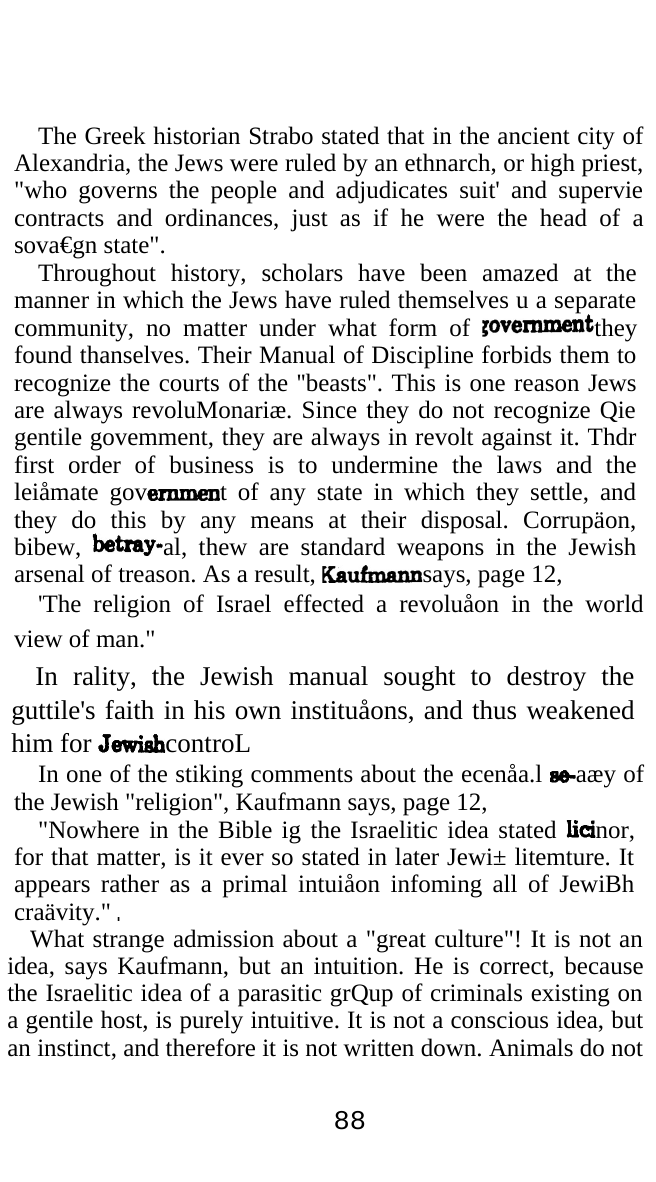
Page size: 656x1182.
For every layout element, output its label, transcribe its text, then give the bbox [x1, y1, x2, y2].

picture [92, 533, 163, 556]
picture [482, 314, 594, 337]
text In rality, the Jewish manual sought to destroy the guttile's faith in his own instituåons, and thus weakened him for controL [11, 660, 636, 758]
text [7, 926, 644, 1061]
text "Nowhere in the Bible ig the Israelitic idea stated nor, for that matter, is it ever so stated in later Jewi± litemture. It appears rather as a primal intuiåon infoming all of JewiBh craävity." [14, 816, 635, 926]
picture [566, 820, 596, 838]
picture [147, 489, 220, 501]
picture [322, 565, 423, 583]
text Throughout history, scholars have been amazed at the manner in which the Jews have ruled themselves u a separate community, no matter under what form of they found thanselves. Their Manual of Discipline forbids them to recognize the courts of the ''beasts". This is one reason Jews are always revoluMonariæ. Since they do not recognize Qie gentile govemment, they are always in revolt against it. Thdr first order of business is to undermine the laws and the leiåmate govt of any state in which they settle, and they do this by any means at their disposal. Corrupäon, bibew, al, thew are standard weapons in the Jewish arsenal of treason. As a result, says, page 12, [14, 259, 637, 588]
picture [550, 770, 576, 783]
text In one of the stiking comments about the ecenåa.l aæy of the Jewish "religion", Kaufmann says, page 12, [14, 761, 644, 816]
text The Greek historian Strabo stated that in the ancient city of Alexandria, the Jews were ruled by an ethnarch, or high priest, "who governs the people and adjudicates suit' and supervie contracts and ordinances, just as if he were the head of a sova€gn state". [14, 122, 644, 259]
text 'The religion of Israel effected a revoluåon in the world view of man." [14, 589, 644, 653]
picture [98, 734, 166, 753]
